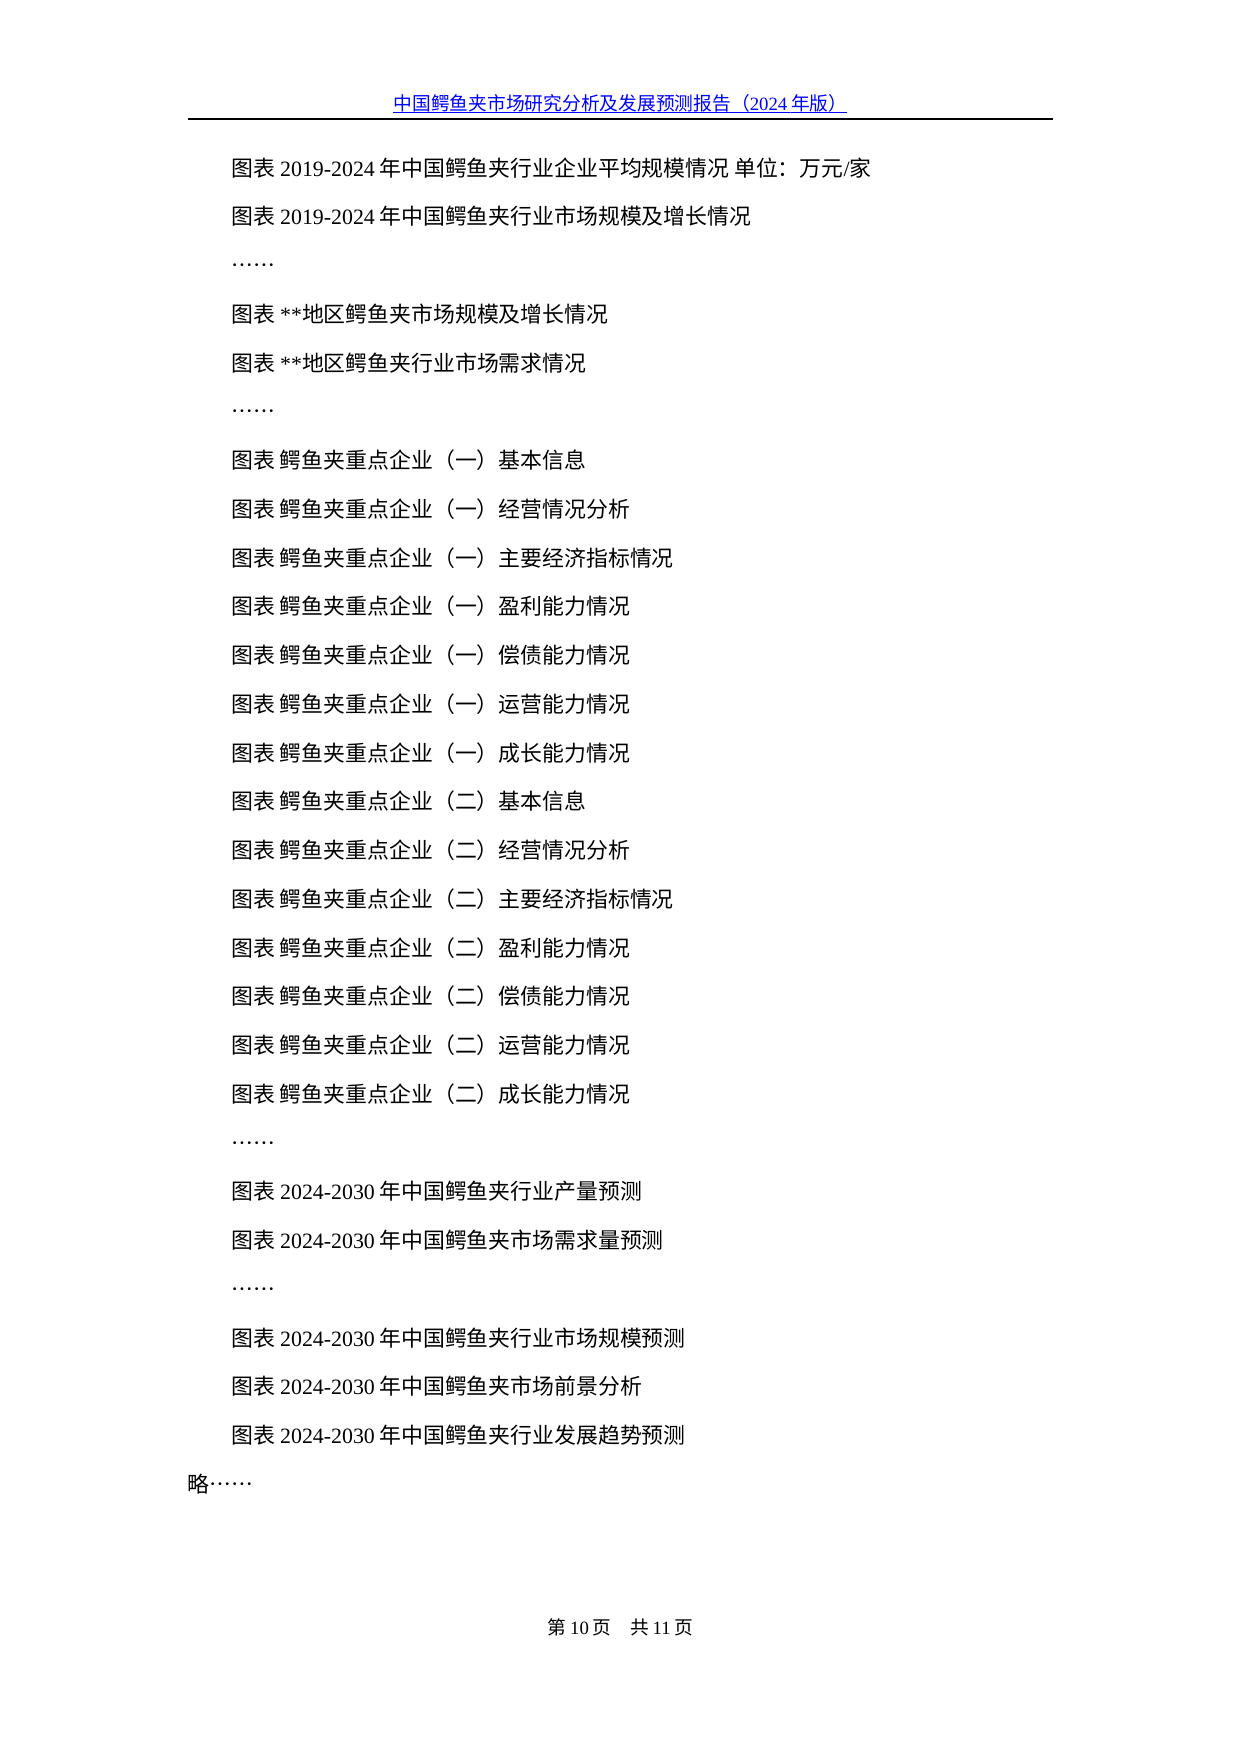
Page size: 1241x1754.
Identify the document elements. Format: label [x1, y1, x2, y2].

text [187, 150, 1053, 1499]
